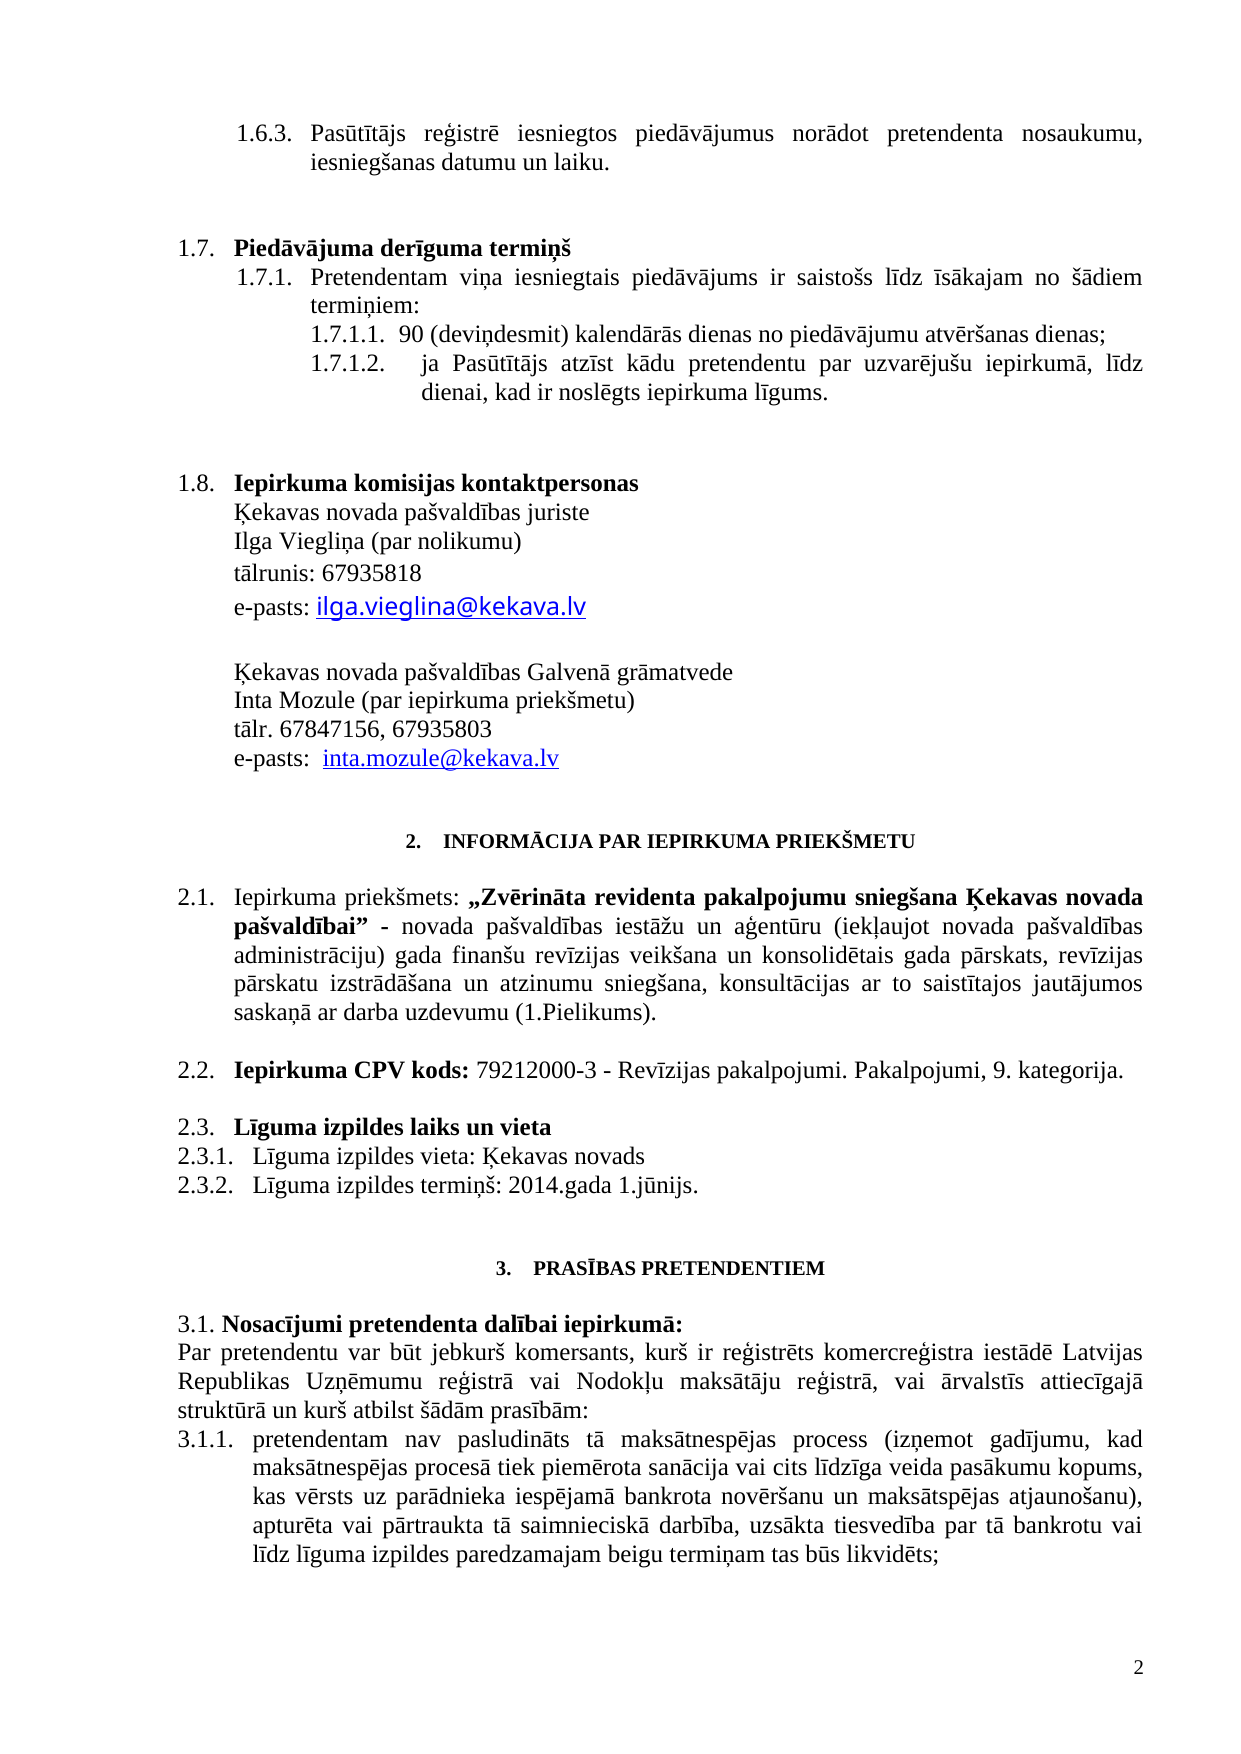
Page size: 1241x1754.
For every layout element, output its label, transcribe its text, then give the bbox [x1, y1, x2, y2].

subtitle INFORMĀCIJA PAR IEPIRKUMA PRIEKŠMETU [177, 829, 1144, 853]
list Pretendentam viņa iesniegtais piedāvājums ir saistošs līdz īsākajam no šādiem termiņiem: [236, 262, 1144, 319]
list 90 (deviņdesmit) kalendārās dienas no piedāvājumu atvēršanas dienas; [310, 319, 1144, 348]
text e-pasts: inta.mozule@kekava.lv [233, 743, 1144, 772]
subtitle Nosacījumi pretendenta dalībai iepirkumā: [177, 1309, 1144, 1337]
text Ķekavas novada pašvaldības Galvenā grāmatvede [177, 657, 1144, 686]
text e-pasts: ilga.vieglina@kekava.lv [233, 589, 1144, 623]
text tālr. 67847156, 67935803 [233, 714, 1144, 743]
subtitle Par pretendentu var būt jebkurš komersants, kurš ir reģistrēts komercreģistra iestādē Latvijas Republikas Uzņēmumu reģistrā vai Nodokļu maksātāju reģistrā, vai ārvalstīs attiecīgajā struktūrā un kurš atbilst šādām prasībām: [177, 1337, 1144, 1424]
text Ilga Viegliņa (par nolikumu) [233, 526, 1144, 555]
text Inta Mozule (par iepirkuma priekšmetu) [233, 686, 1144, 714]
list pretendentam nav pasludināts tā maksātnespējas process (izņemot gadījumu, kad maksātnespējas procesā tiek piemērota sanācija vai cits līdzīga veida pasākumu kopums, kas vērsts uz parādnieka iespējamā bankrota novēršanu un maksātspējas atjaunošanu), apturēta vai pārtraukta tā saimnieciskā darbība, uzsākta tiesvedība par tā bankrotu vai līdz līguma izpildes paredzamajam beigu termiņam tas būs likvidēts; [177, 1424, 1144, 1567]
list ja Pasūtītājs atzīst kādu pretendentu par uzvarējušu iepirkumā, līdz dienai, kad ir noslēgts iepirkuma līgums. [310, 348, 1144, 406]
list Līguma izpildes termiņš: 2014.gada 1.jūnijs. [177, 1170, 1144, 1198]
list Līguma izpildes vieta: Ķekavas novads [177, 1141, 1144, 1170]
subtitle PRASĪBAS PRETENDENTIEM [177, 1256, 1144, 1280]
list Pasūtītājs reģistrē iesniegtos piedāvājumus norādot pretendenta nosaukumu, iesniegšanas datumu un laiku. [236, 118, 1144, 176]
list Iepirkuma priekšmets: „Zvērināta revidenta pakalpojumu sniegšana Ķekavas novada pašvaldībai” - novada pašvaldības iestāžu un aģentūru (iekļaujot novada pašvaldības administrāciju) gada finanšu revīzijas veikšana un konsolidētais gada pārskats, revīzijas pārskatu izstrādāšana un atzinumu sniegšana, konsultācijas ar to saistītajos jautājumos saskaņā ar darba uzdevumu (1.Pielikums). [177, 882, 1144, 1026]
text Ķekavas novada pašvaldības juriste [233, 497, 1144, 526]
text tālrunis: 67935818 [233, 555, 1144, 589]
subtitle Piedāvājuma derīguma termiņš [177, 233, 1144, 262]
subtitle Iepirkuma CPV kods: 79212000-3 - Revīzijas pakalpojumi. Pakalpojumi, 9. kategorija. [177, 1055, 1144, 1083]
subtitle Iepirkuma komisijas kontaktpersonas [177, 468, 1144, 497]
subtitle Līguma izpildes laiks un vieta [177, 1112, 1144, 1141]
